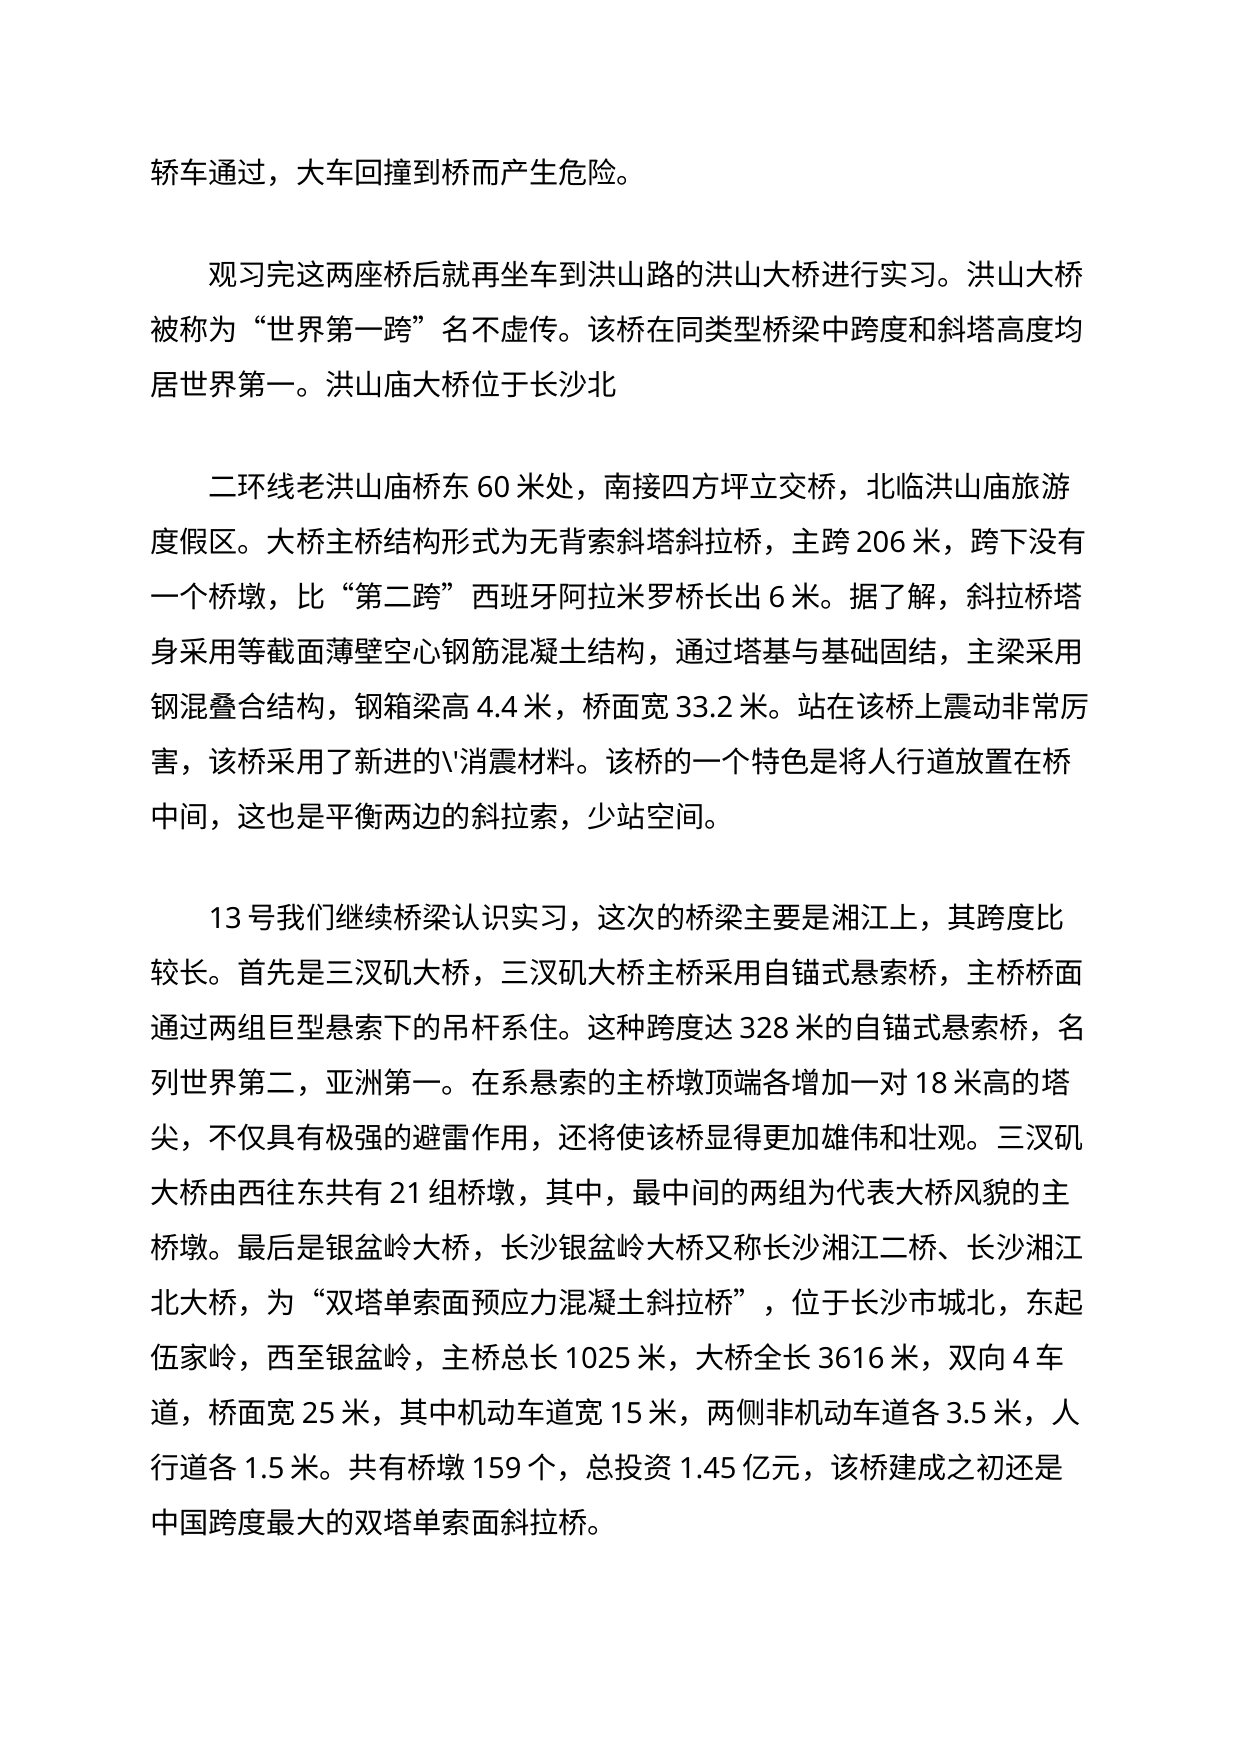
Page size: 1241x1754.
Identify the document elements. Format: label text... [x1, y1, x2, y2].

text 观习完这两座桥后就再坐车到洪山路的洪山大桥进行实习。洪山大桥被称为“世界第一跨”名不虚传。该桥在同类型桥梁中跨度和斜塔高度均居世界第一。洪山庙大桥位于长沙北 [150, 252, 1090, 404]
text 二环线老洪山庙桥东60米处，南接四方坪立交桥，北临洪山庙旅游度假区。大桥主桥结构形式为无背索斜塔斜拉桥，主跨206米，跨下没有一个桥墩，比“第二跨”西班牙阿拉米罗桥长出6米。据了解，斜拉桥塔身采用等截面薄壁空心钢筋混凝土结构，通过塔基与基础固结，主梁采用钢混叠合结构，钢箱梁高4.4米，桥面宽33.2米。站在该桥上震动非常厉害，该桥采用了新进的\'消震材料。该桥的一个特色是将人行道放置在桥中间，这也是平衡两边的斜拉索，少站空间。 [150, 463, 1090, 836]
text 13号我们继续桥梁认识实习，这次的桥梁主要是湘江上，其跨度比较长。首先是三汊矶大桥，三汊矶大桥主桥采用自锚式悬索桥，主桥桥面通过两组巨型悬索下的吊杆系住。这种跨度达328米的自锚式悬索桥，名列世界第二，亚洲第一。在系悬索的主桥墩顶端各增加一对18米高的塔尖，不仅具有极强的避雷作用，还将使该桥显得更加雄伟和壮观。三汊矶大桥由西往东共有21组桥墩，其中，最中间的两组为代表大桥风貌的主桥墩。最后是银盆岭大桥，长沙银盆岭大桥又称长沙湘江二桥、长沙湘江北大桥，为“双塔单索面预应力混凝土斜拉桥”，位于长沙市城北，东起伍家岭，西至银盆岭，主桥总长1025米，大桥全长3616米，双向4车道，桥面宽25米，其中机动车道宽15米，两侧非机动车道各3.5米，人行道各1.5米。共有桥墩159个，总投资1.45亿元，该桥建成之初还是中国跨度最大的双塔单索面斜拉桥。 [150, 895, 1090, 1542]
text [150, 150, 1090, 192]
